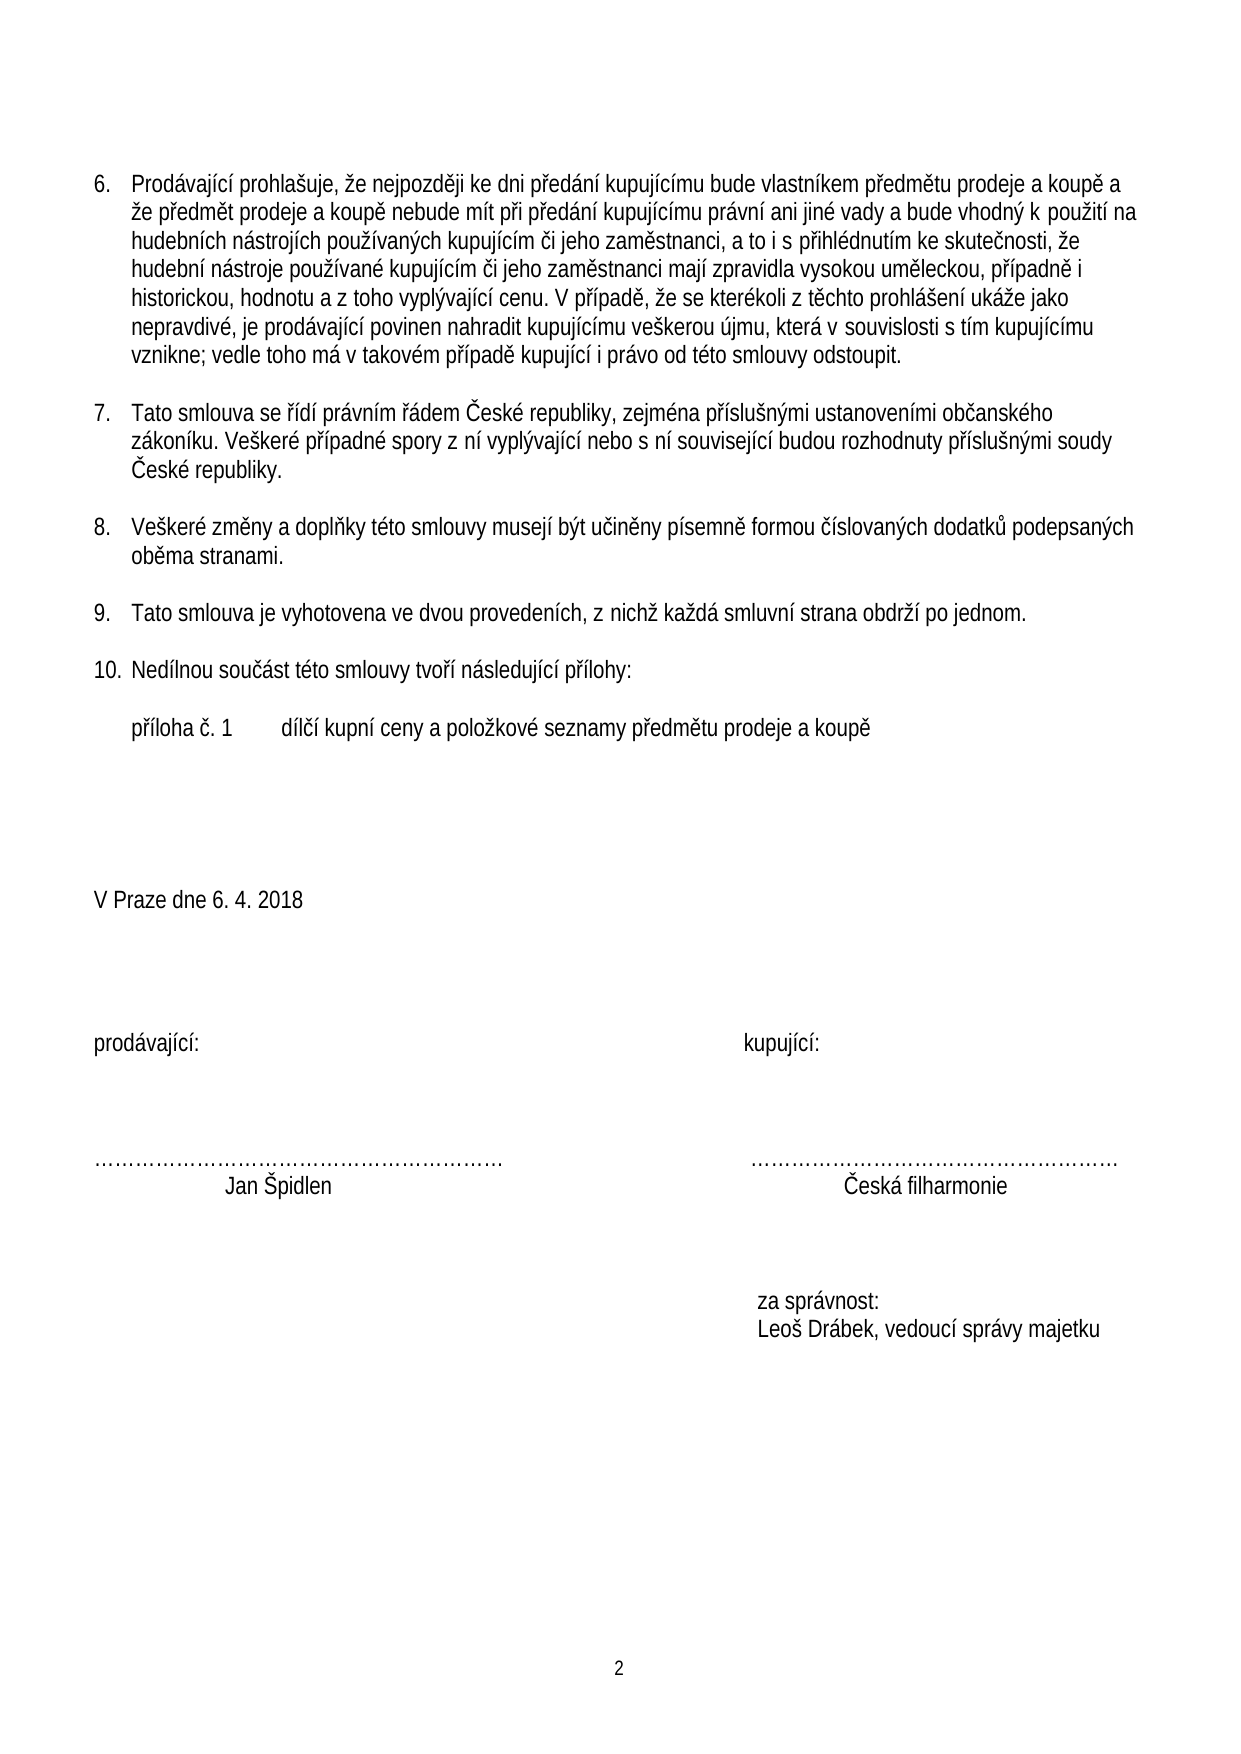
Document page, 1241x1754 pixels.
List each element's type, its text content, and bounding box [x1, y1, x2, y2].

list Veškeré změny a doplňky této smlouvy musejí být učiněny písemně formou číslovaných dodatků podepsaných oběma stranami. [94, 512, 1144, 569]
text Jan Špidlen Česká filharmonie [94, 1171, 1144, 1200]
text za správnost: [684, 1286, 1144, 1314]
list Nedílnou součást této smlouvy tvoří následující přílohy: [94, 656, 1144, 684]
text Leoš Drábek, vedoucí správy majetku [684, 1314, 1144, 1343]
text V Praze dne 6. 4. 2018 [94, 885, 1144, 913]
list Prodávající prohlašuje, že nejpozději ke dni předání kupujícímu bude vlastníkem předmětu prodeje a koupě a že předmět prodeje a koupě nebude mít při předání kupujícímu právní ani jiné vady a bude vhodný k použití na hudebních nástrojích používaných kupujícím či jeho zaměstnanci, a to i s přihlédnutím ke skutečnosti, že hudební nástroje používané kupujícím či jeho zaměstnanci mají zpravidla vysokou uměleckou, případně i historickou, hodnotu a z toho vyplývající cenu. V případě, že se kterékoli z těchto prohlášení ukáže jako nepravdivé, je prodávající povinen nahradit kupujícímu veškerou újmu, která v souvislosti s tím kupujícímu vznikne; vedle toho má v takovém případě kupující i právo od této smlouvy odstoupit. [94, 168, 1144, 369]
text …………………………………………………… ……………………………………………… [94, 1142, 1144, 1171]
list Tato smlouva se řídí právním řádem České republiky, zejména příslušnými ustanoveními občanského zákoníku. Veškeré případné spory z ní vyplývající nebo s ní související budou rozhodnuty příslušnými soudy České republiky. [94, 398, 1144, 484]
list Tato smlouva je vyhotovena ve dvou provedeních, z nichž každá smluvní strana obdrží po jednom. [94, 598, 1144, 627]
text příloha č. 1 dílčí kupní ceny a položkové seznamy předmětu prodeje a koupě [131, 713, 1144, 741]
text prodávající: kupující: [94, 1028, 1144, 1057]
